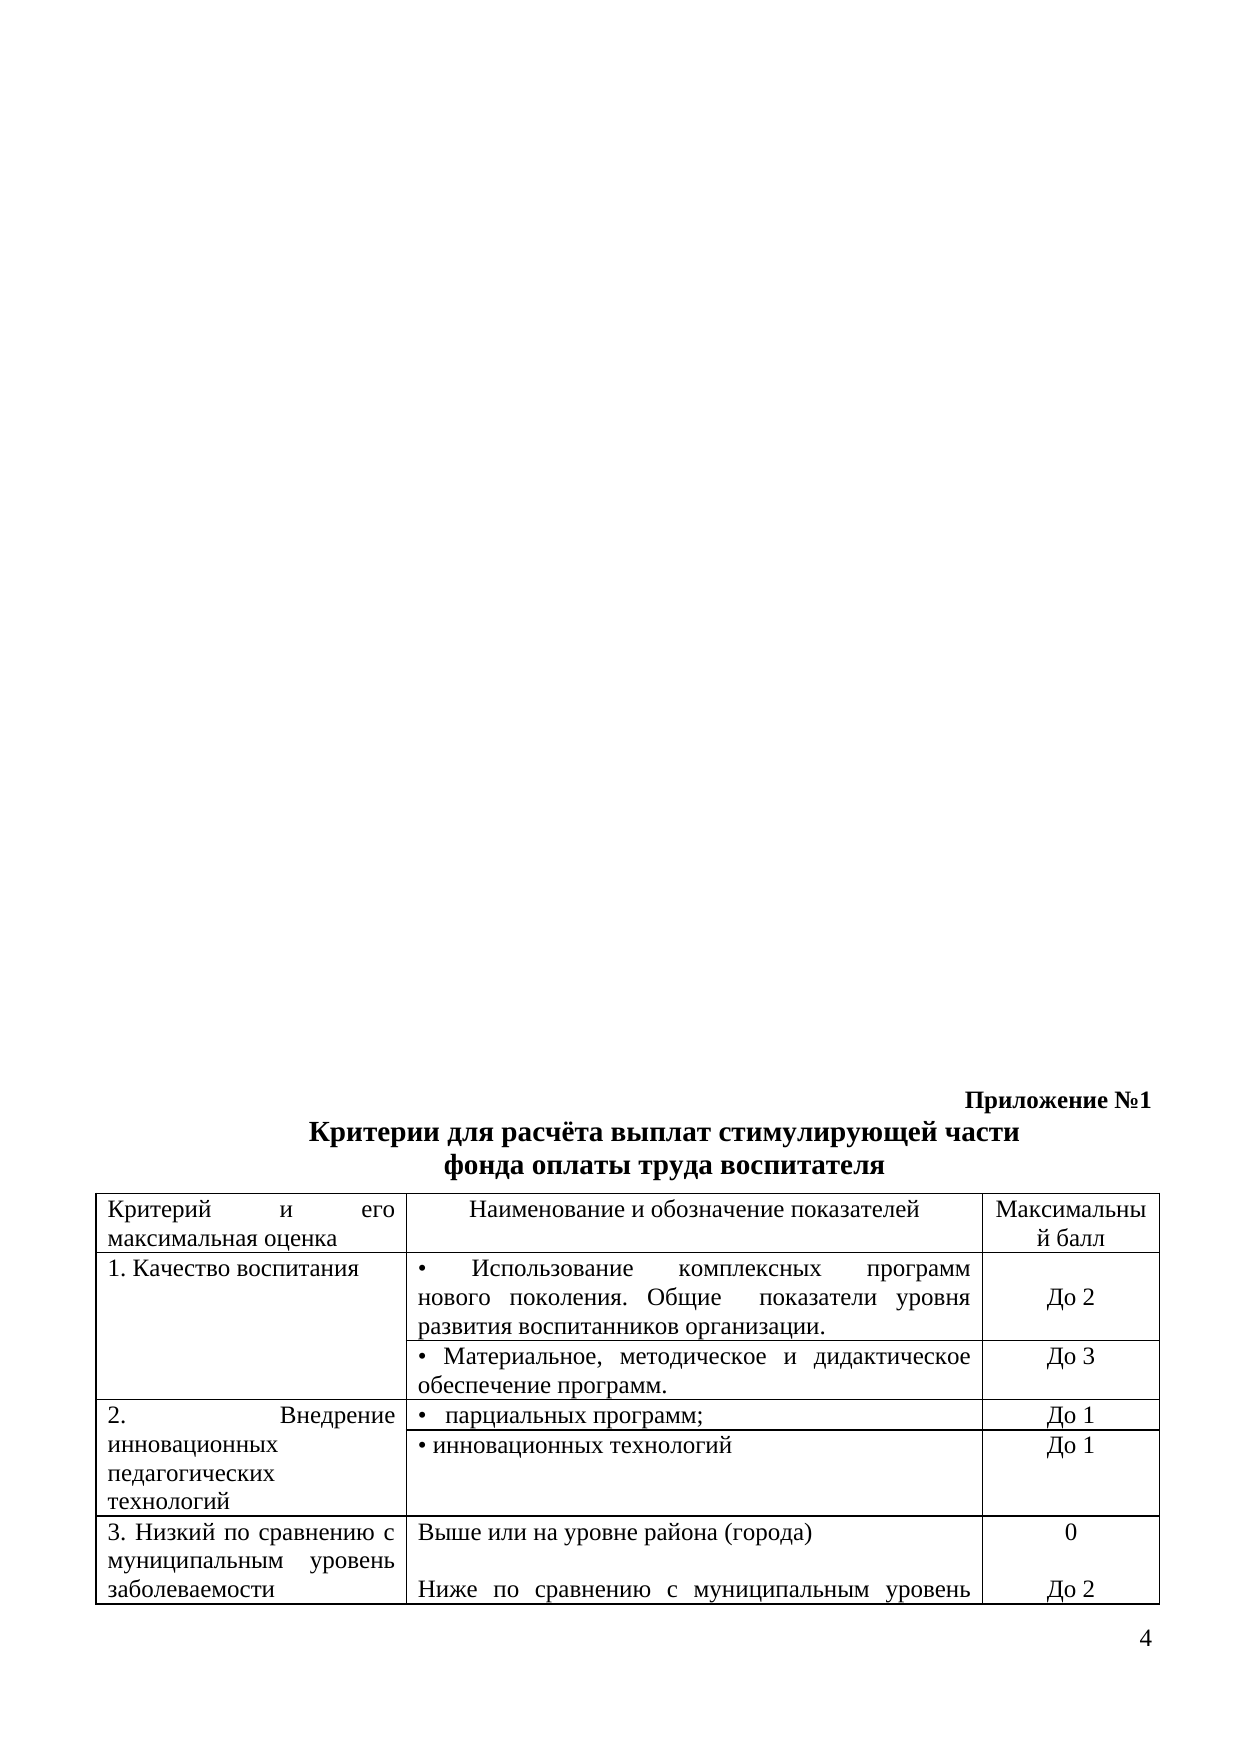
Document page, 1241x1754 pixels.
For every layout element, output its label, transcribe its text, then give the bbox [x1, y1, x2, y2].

table_header Наименование и обозначение показателей [407, 1194, 982, 1252]
text фонда оплаты труда воспитателя [177, 1147, 1152, 1181]
table_cell • инновационных технологий [407, 1431, 982, 1515]
table_cell • Материальное, методическое и дидактическое обеспечение программ. [407, 1341, 982, 1399]
table_cell До 2 [983, 1253, 1159, 1339]
table_cell • парциальных программ; [407, 1400, 982, 1429]
text Приложение №1 [177, 1085, 1152, 1114]
table_cell 1. Качество воспитания [97, 1253, 406, 1339]
table_cell [97, 1340, 406, 1399]
table_cell До 1 [983, 1400, 1159, 1429]
table_header Максимальный балл [983, 1194, 1159, 1252]
table_cell 0 До 2 [983, 1517, 1159, 1603]
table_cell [407, 1517, 982, 1603]
table_cell • Использование комплексных программ нового поколения. Общие показатели уровня развития воспитанников организации. [407, 1253, 982, 1339]
text Критерии для расчёта выплат стимулирующей части [177, 1114, 1152, 1147]
table_cell До 3 [983, 1341, 1159, 1399]
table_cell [97, 1517, 406, 1603]
table_cell До 1 [983, 1431, 1159, 1515]
table_cell 2. Внедрение инновационных педагогических технологий [97, 1400, 406, 1515]
table_header Критерий и его максимальная оценка [97, 1194, 406, 1252]
